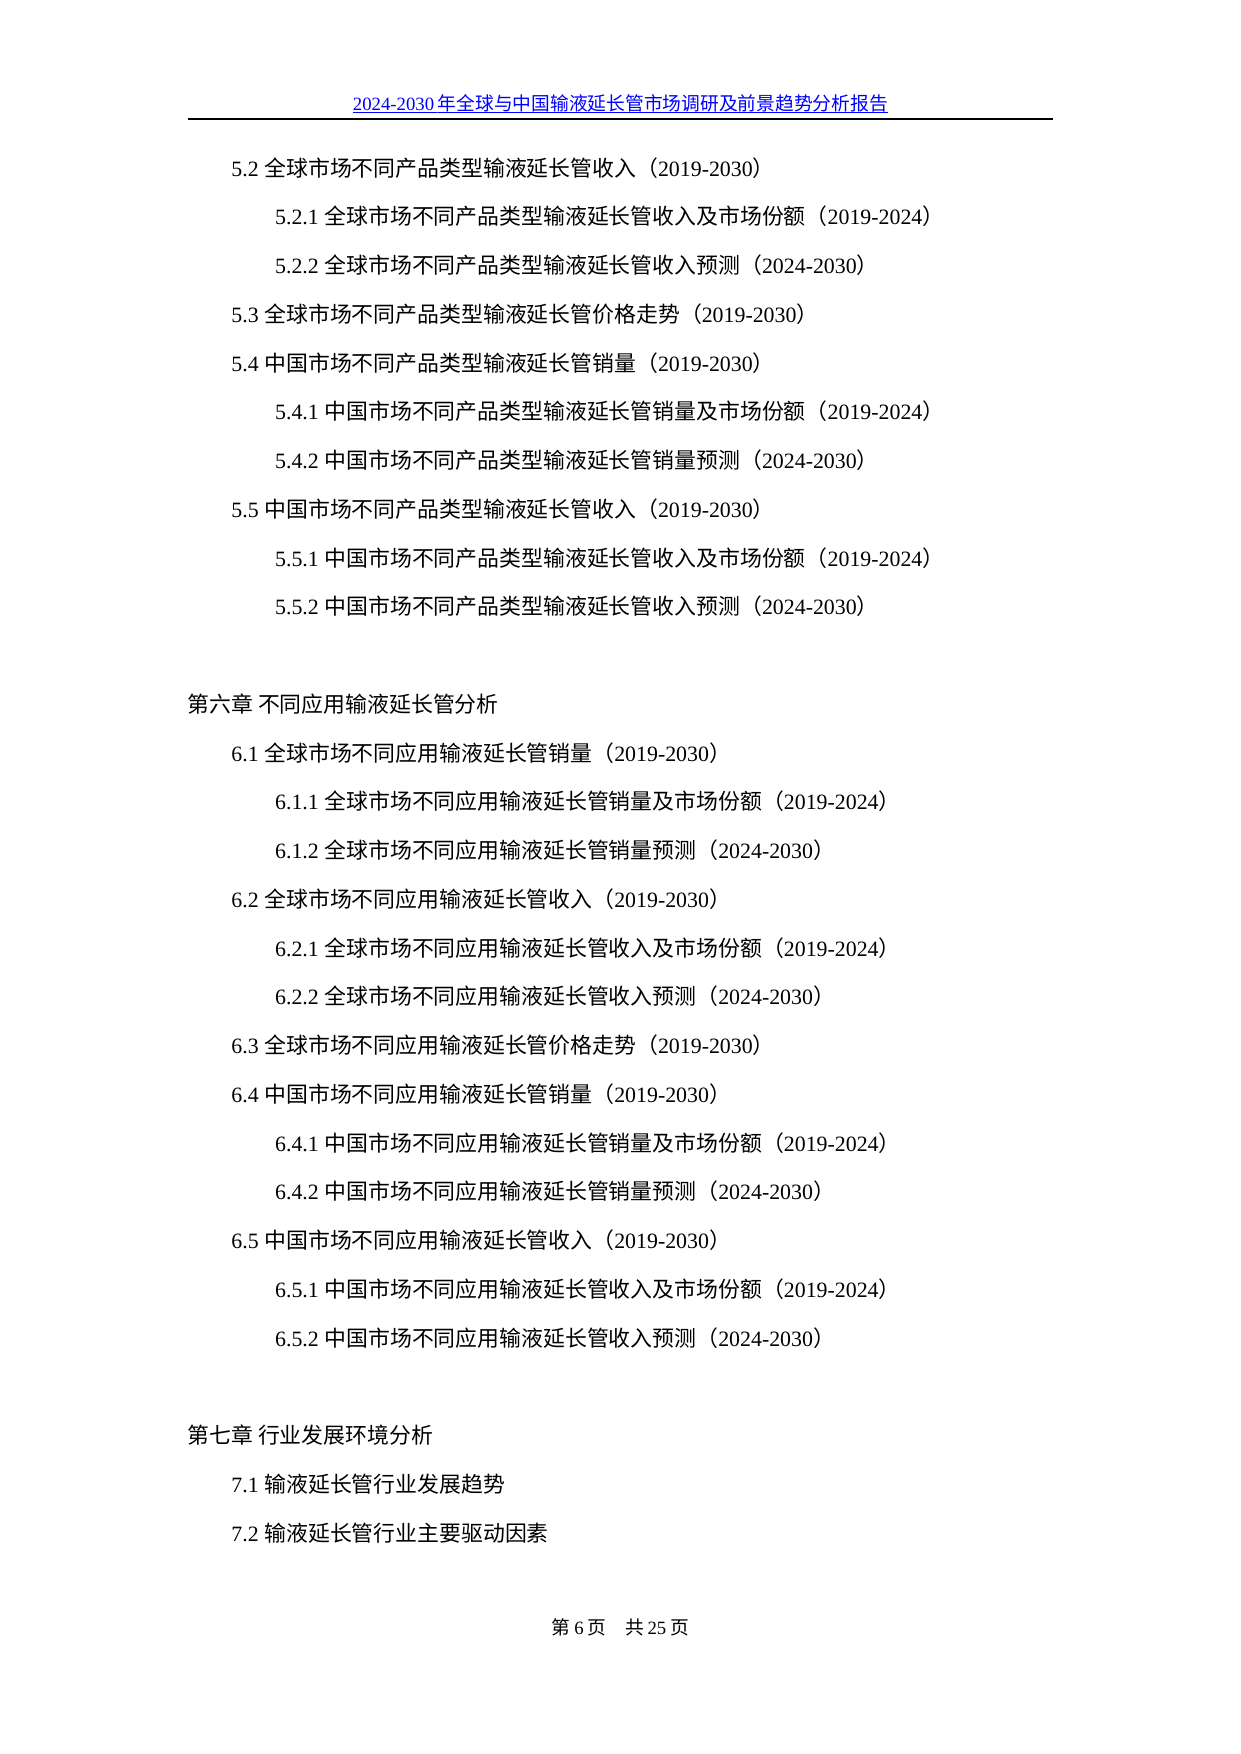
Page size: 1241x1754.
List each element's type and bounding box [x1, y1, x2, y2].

text [187, 150, 1053, 1548]
